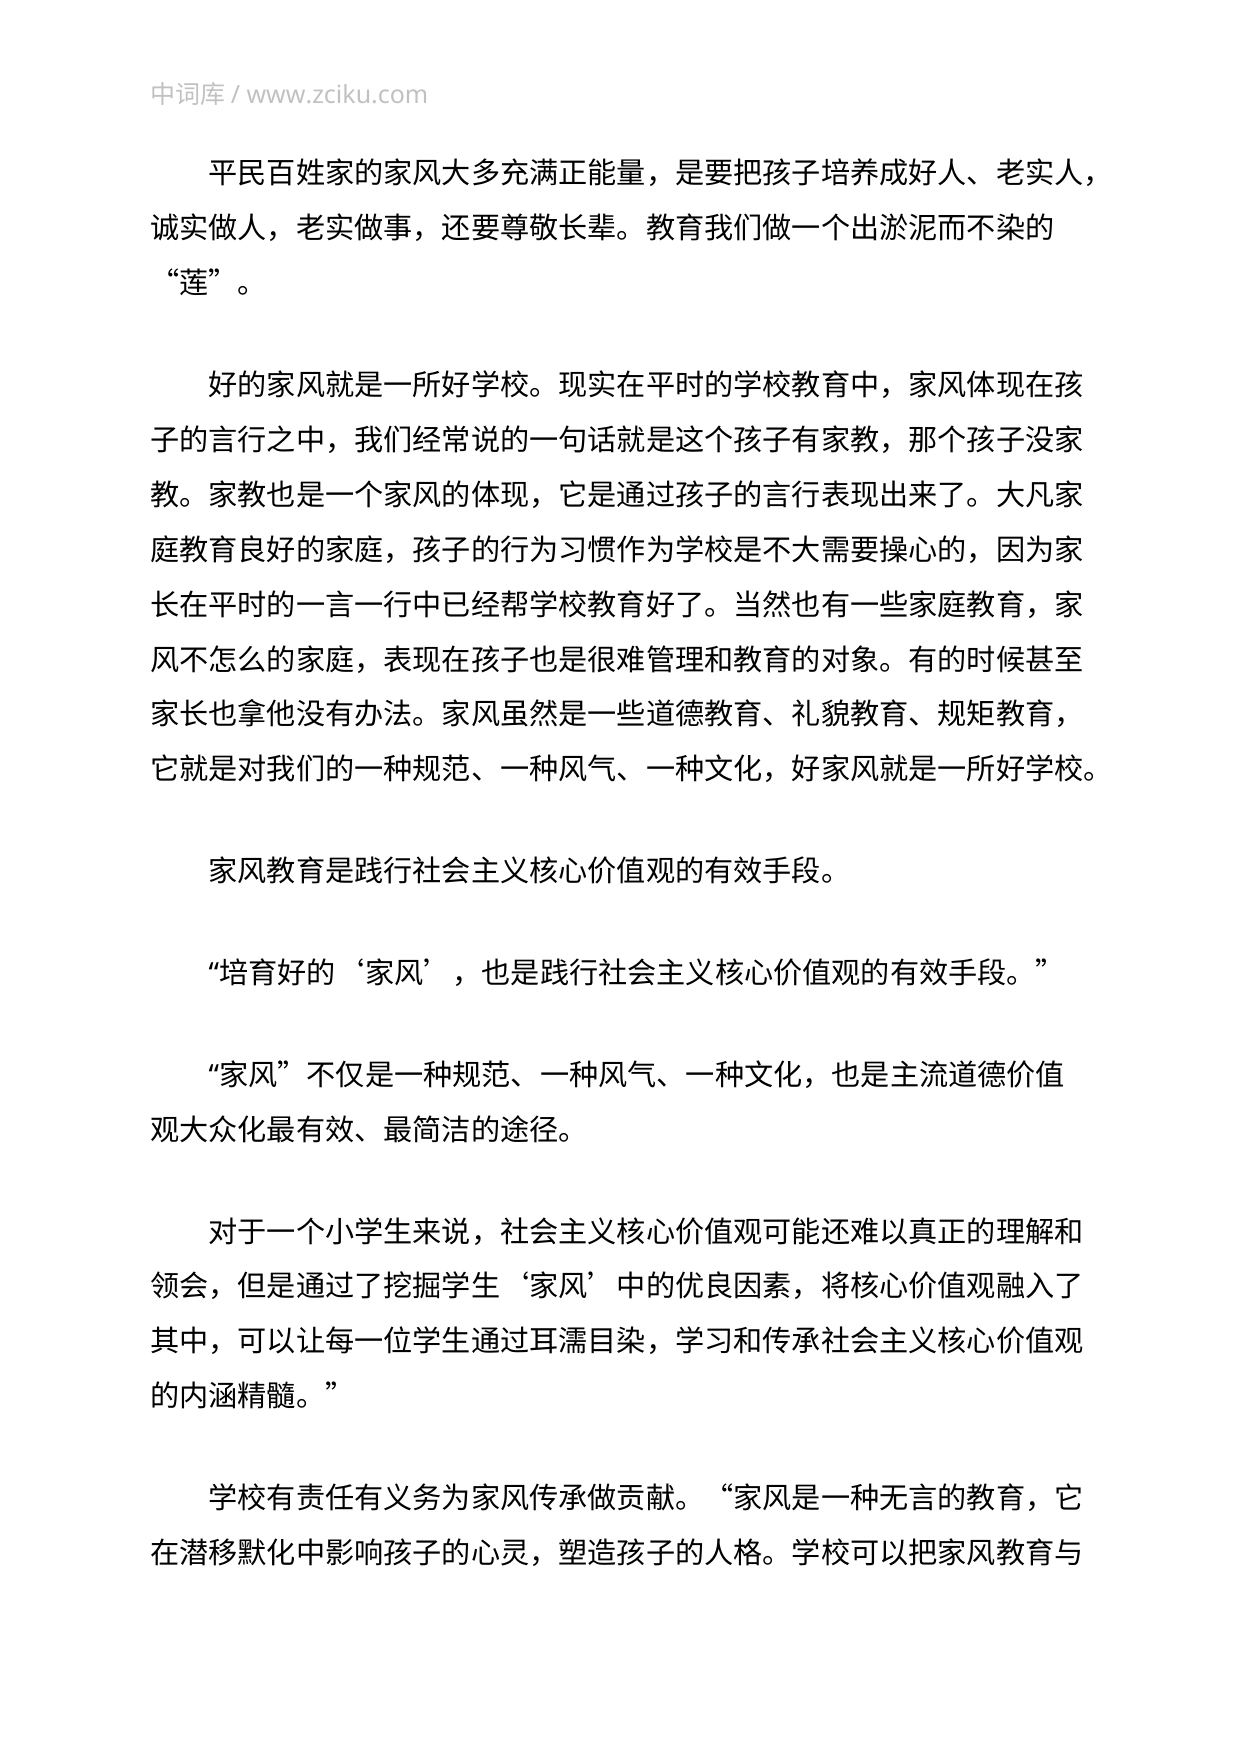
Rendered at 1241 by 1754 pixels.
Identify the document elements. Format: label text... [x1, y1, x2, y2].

text 平民百姓家的家风大多充满正能量，是要把孩子培养成好人、老实人，诚实做人，老实做事，还要尊敬长辈。教育我们做一个出淤泥而不染的“莲”。 [150, 150, 1090, 302]
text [150, 1474, 1090, 1572]
text 好的家风就是一所好学校。现实在平时的学校教育中，家风体现在孩子的言行之中，我们经常说的一句话就是这个孩子有家教，那个孩子没家教。家教也是一个家风的体现，它是通过孩子的言行表现出来了。大凡家庭教育良好的家庭，孩子的行为习惯作为学校是不大需要操心的，因为家长在平时的一言一行中已经帮学校教育好了。当然也有一些家庭教育，家风不怎么的家庭，表现在孩子也是很难管理和教育的对象。有的时候甚至家长也拿他没有办法。家风虽然是一些道德教育、礼貌教育、规矩教育，它就是对我们的一种规范、一种风气、一种文化，好家风就是一所好学校。 [150, 362, 1090, 788]
text “培育好的‘家风’，也是践行社会主义核心价值观的有效手段。” [150, 949, 1090, 992]
text 家风教育是践行社会主义核心价值观的有效手段。 [150, 848, 1090, 890]
text 对于一个小学生来说，社会主义核心价值观可能还难以真正的理解和领会，但是通过了挖掘学生‘家风’中的优良因素，将核心价值观融入了其中，可以让每一位学生通过耳濡目染，学习和传承社会主义核心价值观的内涵精髓。” [150, 1208, 1090, 1415]
text “家风”不仅是一种规范、一种风气、一种文化，也是主流道德价值观大众化最有效、最简洁的途径。 [150, 1051, 1090, 1149]
